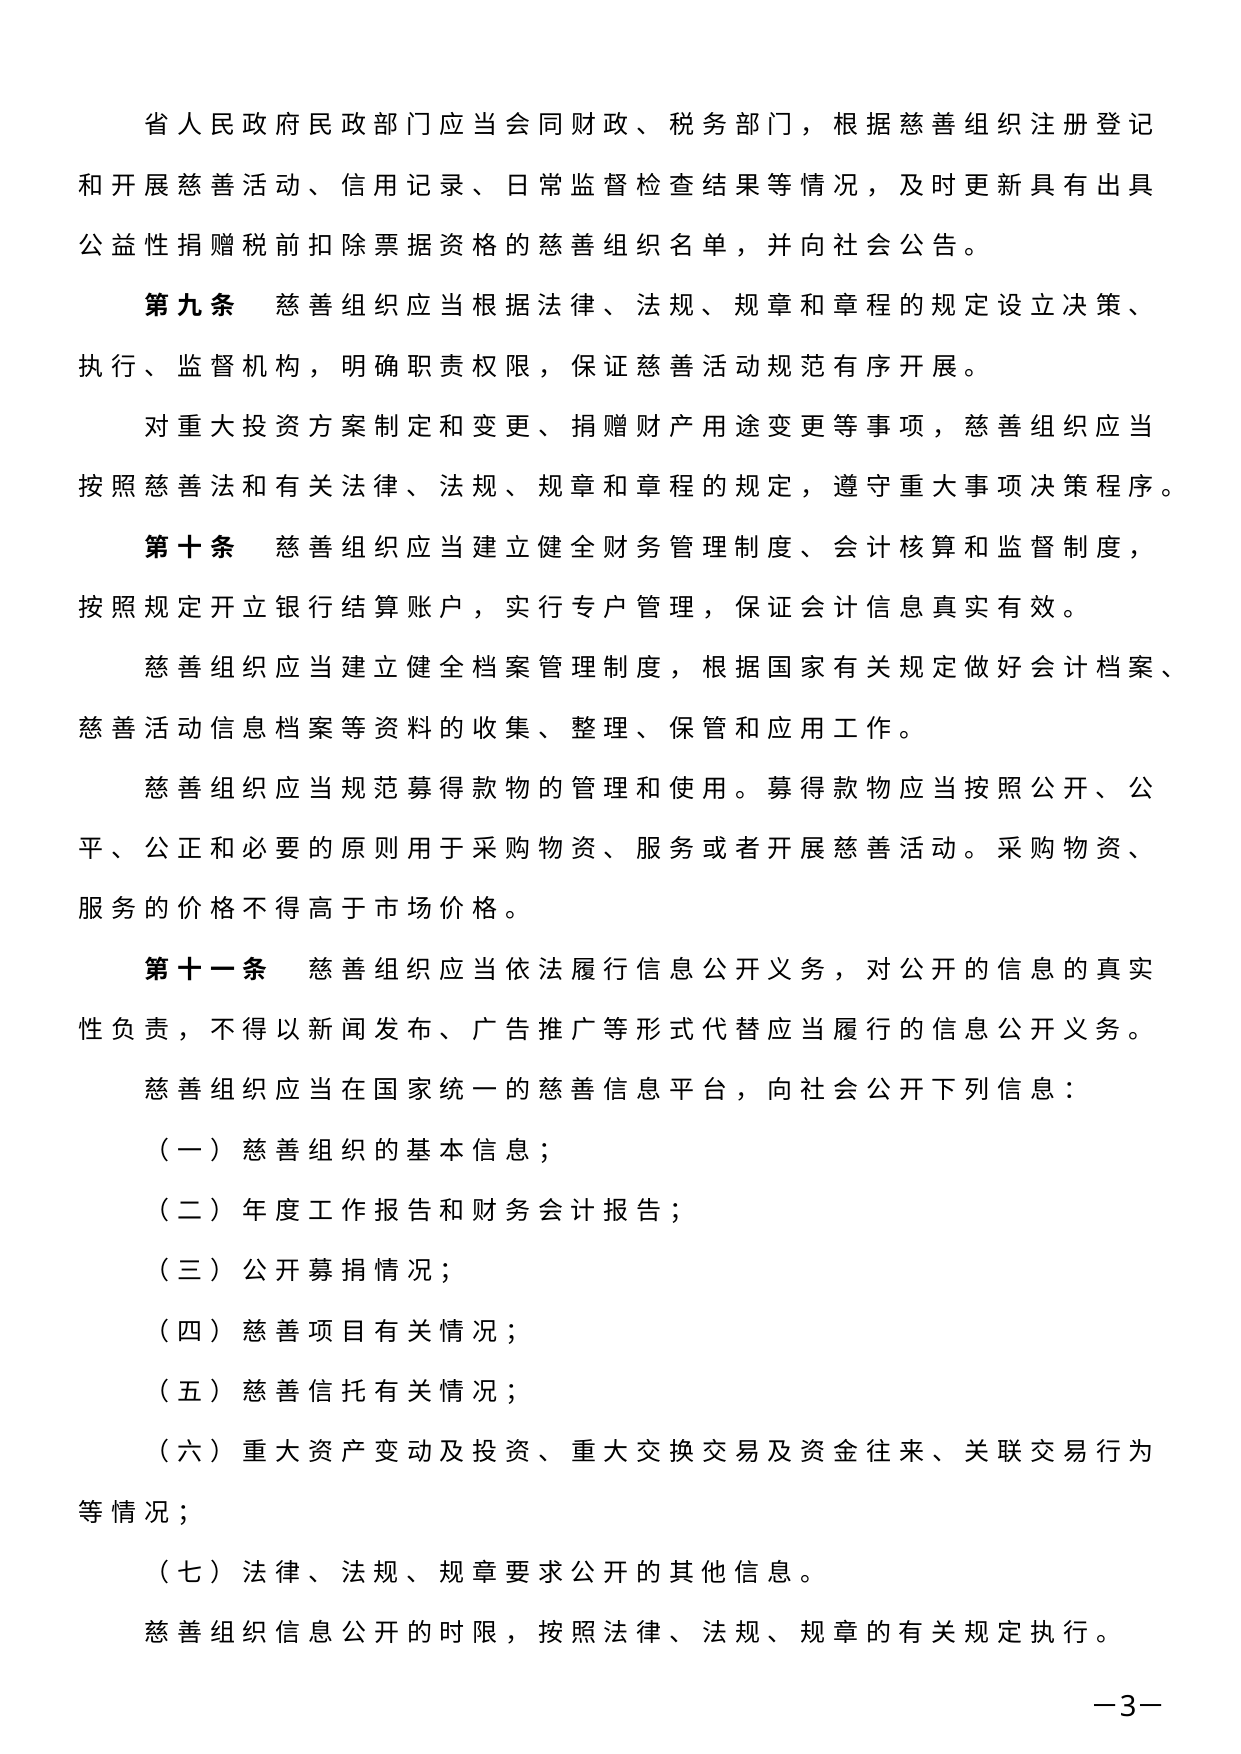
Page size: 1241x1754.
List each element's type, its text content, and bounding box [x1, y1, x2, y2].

text 第十条 慈善组织应当建立健全财务管理制度、会计核算和监督制度，按照规定开立银行结算账户，实行专户管理，保证会计信息真实有效。 [79, 515, 1161, 636]
text 慈善组织应当规范募得款物的管理和使用。募得款物应当按照公开、公平、公正和必要的原则用于采购物资、服务或者开展慈善活动。采购物资、服务的价格不得高于市场价格。 [79, 756, 1161, 937]
text （五）慈善信托有关情况； [79, 1359, 1161, 1420]
text 第九条 慈善组织应当根据法律、法规、规章和章程的规定设立决策、执行、监督机构，明确职责权限，保证慈善活动规范有序开展。 [79, 274, 1161, 394]
text 慈善组织应当在国家统一的慈善信息平台，向社会公开下列信息： [79, 1058, 1161, 1118]
text （七）法律、法规、规章要求公开的其他信息。 [79, 1540, 1161, 1601]
text （四）慈善项目有关情况； [79, 1299, 1161, 1359]
text 慈善组织信息公开的时限，按照法律、法规、规章的有关规定执行。 [79, 1601, 1161, 1661]
text 慈善组织应当建立健全档案管理制度，根据国家有关规定做好会计档案、慈善活动信息档案等资料的收集、整理、保管和应用工作。 [79, 636, 1161, 756]
text （一）慈善组织的基本信息； [79, 1118, 1161, 1178]
text 对重大投资方案制定和变更、捐赠财产用途变更等事项，慈善组织应当按照慈善法和有关法律、法规、规章和章程的规定，遵守重大事项决策程序。 [79, 394, 1161, 515]
text （三）公开募捐情况； [79, 1239, 1161, 1299]
text （六）重大资产变动及投资、重大交换交易及资金往来、关联交易行为等情况； [79, 1420, 1161, 1540]
text 省人民政府民政部门应当会同财政、税务部门，根据慈善组织注册登记和开展慈善活动、信用记录、日常监督检查结果等情况，及时更新具有出具公益性捐赠税前扣除票据资格的慈善组织名单，并向社会公告。 [79, 93, 1161, 274]
text 第十一条 慈善组织应当依法履行信息公开义务，对公开的信息的真实性负责，不得以新闻发布、广告推广等形式代替应当履行的信息公开义务。 [79, 937, 1161, 1058]
text （二）年度工作报告和财务会计报告； [79, 1178, 1161, 1239]
